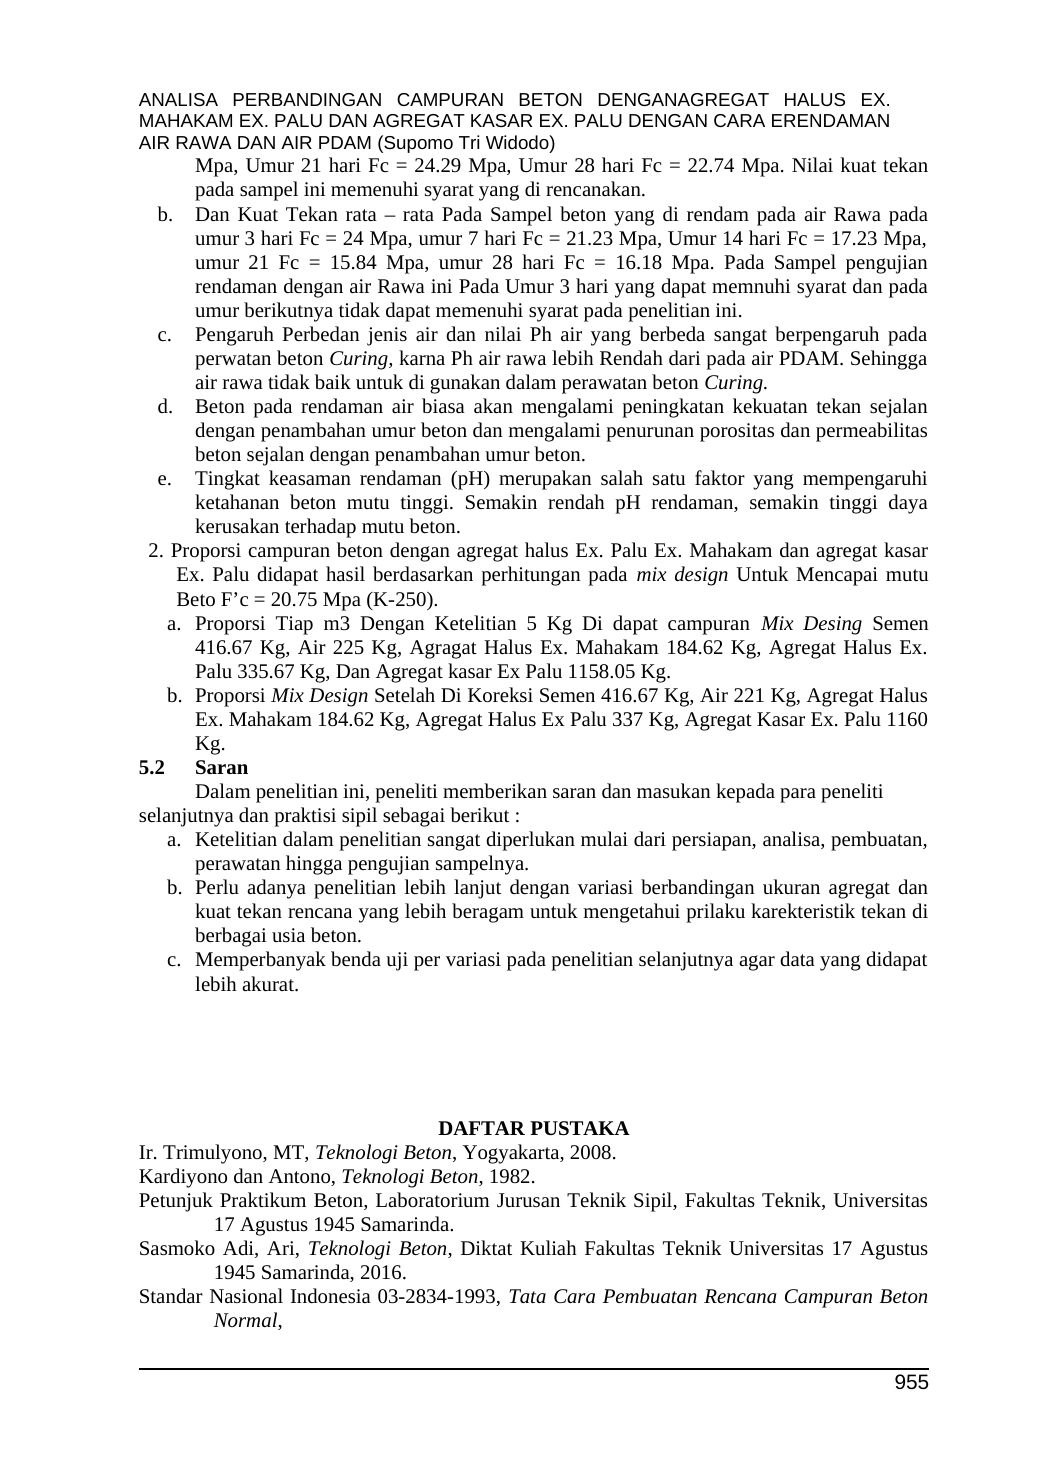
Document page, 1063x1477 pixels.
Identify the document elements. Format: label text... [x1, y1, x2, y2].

list Dalam penelitian ini, peneliti memberikan saran dan masukan kepada para peneliti selanjutnya dan praktisi sipil sebagai berikut : [139, 779, 929, 827]
list Tingkat keasaman rendaman (pH) merupakan salah satu faktor yang mempengaruhi ketahanan beton mutu tinggi. Semakin rendah pH rendaman, semakin tinggi daya kerusakan terhadap mutu beton. [157, 466, 929, 538]
list Ketelitian dalam penelitian sangat diperlukan mulai dari persiapan, analisa, pembuatan, perawatan hingga pengujian sampelnya. [167, 827, 929, 875]
text Standar Nasional Indonesia 03-2834-1993, Tata Cara Pembuatan Rencana Campuran Beton Normal, [139, 1284, 929, 1332]
list Saran [139, 755, 929, 779]
text Petunjuk Praktikum Beton, Laboratorium Jurusan Teknik Sipil, Fakultas Teknik, Universitas 17 Agustus 1945 Samarinda. [139, 1188, 929, 1236]
list Dan Kuat Tekan rata – rata Pada Sampel beton yang di rendam pada air Rawa pada umur 3 hari Fc = 24 Mpa, umur 7 hari Fc = 21.23 Mpa, Umur 14 hari Fc = 17.23 Mpa, umur 21 Fc = 15.84 Mpa, umur 28 hari Fc = 16.18 Mpa. Pada Sampel pengujian rendaman dengan air Rawa ini Pada Umur 3 hari yang dapat memnuhi syarat dan pada umur berikutnya tidak dapat memenuhi syarat pada penelitian ini. [157, 201, 929, 322]
text Ir. Trimulyono, MT, Teknologi Beton, Yogyakarta, 2008. [139, 1140, 929, 1164]
list Pengaruh Perbedan jenis air dan nilai Ph air yang berbeda sangat berpengaruh pada perwatan beton Curing, karna Ph air rawa lebih Rendah dari pada air PDAM. Sehingga air rawa tidak baik untuk di gunakan dalam perawatan beton Curing. [157, 322, 929, 394]
list Proporsi Mix Design Setelah Di Koreksi Semen 416.67 Kg, Air 221 Kg, Agregat Halus Ex. Mahakam 184.62 Kg, Agregat Halus Ex Palu 337 Kg, Agregat Kasar Ex. Palu 1160 Kg. [167, 683, 929, 755]
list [157, 153, 929, 201]
list Beton pada rendaman air biasa akan mengalami peningkatan kekuatan tekan sejalan dengan penambahan umur beton dan mengalami penurunan porositas dan permeabilitas beton sejalan dengan penambahan umur beton. [157, 394, 929, 466]
text 2. Proporsi campuran beton dengan agregat halus Ex. Palu Ex. Mahakam dan agregat kasar Ex. Palu didapat hasil berdasarkan perhitungan pada mix design Untuk Mencapai mutu Beto F’c = 20.75 Mpa (K-250). [148, 538, 929, 611]
text DAFTAR PUSTAKA [139, 1116, 929, 1140]
text Sasmoko Adi, Ari, Teknologi Beton, Diktat Kuliah Fakultas Teknik Universitas 17 Agustus 1945 Samarinda, 2016. [139, 1236, 929, 1284]
list Memperbanyak benda uji per variasi pada penelitian selanjutnya agar data yang didapat lebih akurat. [167, 947, 929, 996]
list Perlu adanya penelitian lebih lanjut dengan variasi berbandingan ukuran agregat dan kuat tekan rencana yang lebih beragam untuk mengetahui prilaku karekteristik tekan di berbagai usia beton. [167, 875, 929, 947]
list Proporsi Tiap m3 Dengan Ketelitian 5 Kg Di dapat campuran Mix Desing Semen 416.67 Kg, Air 225 Kg, Agragat Halus Ex. Mahakam 184.62 Kg, Agregat Halus Ex. Palu 335.67 Kg, Dan Agregat kasar Ex Palu 1158.05 Kg. [167, 611, 929, 683]
text Kardiyono dan Antono, Teknologi Beton, 1982. [139, 1164, 929, 1188]
